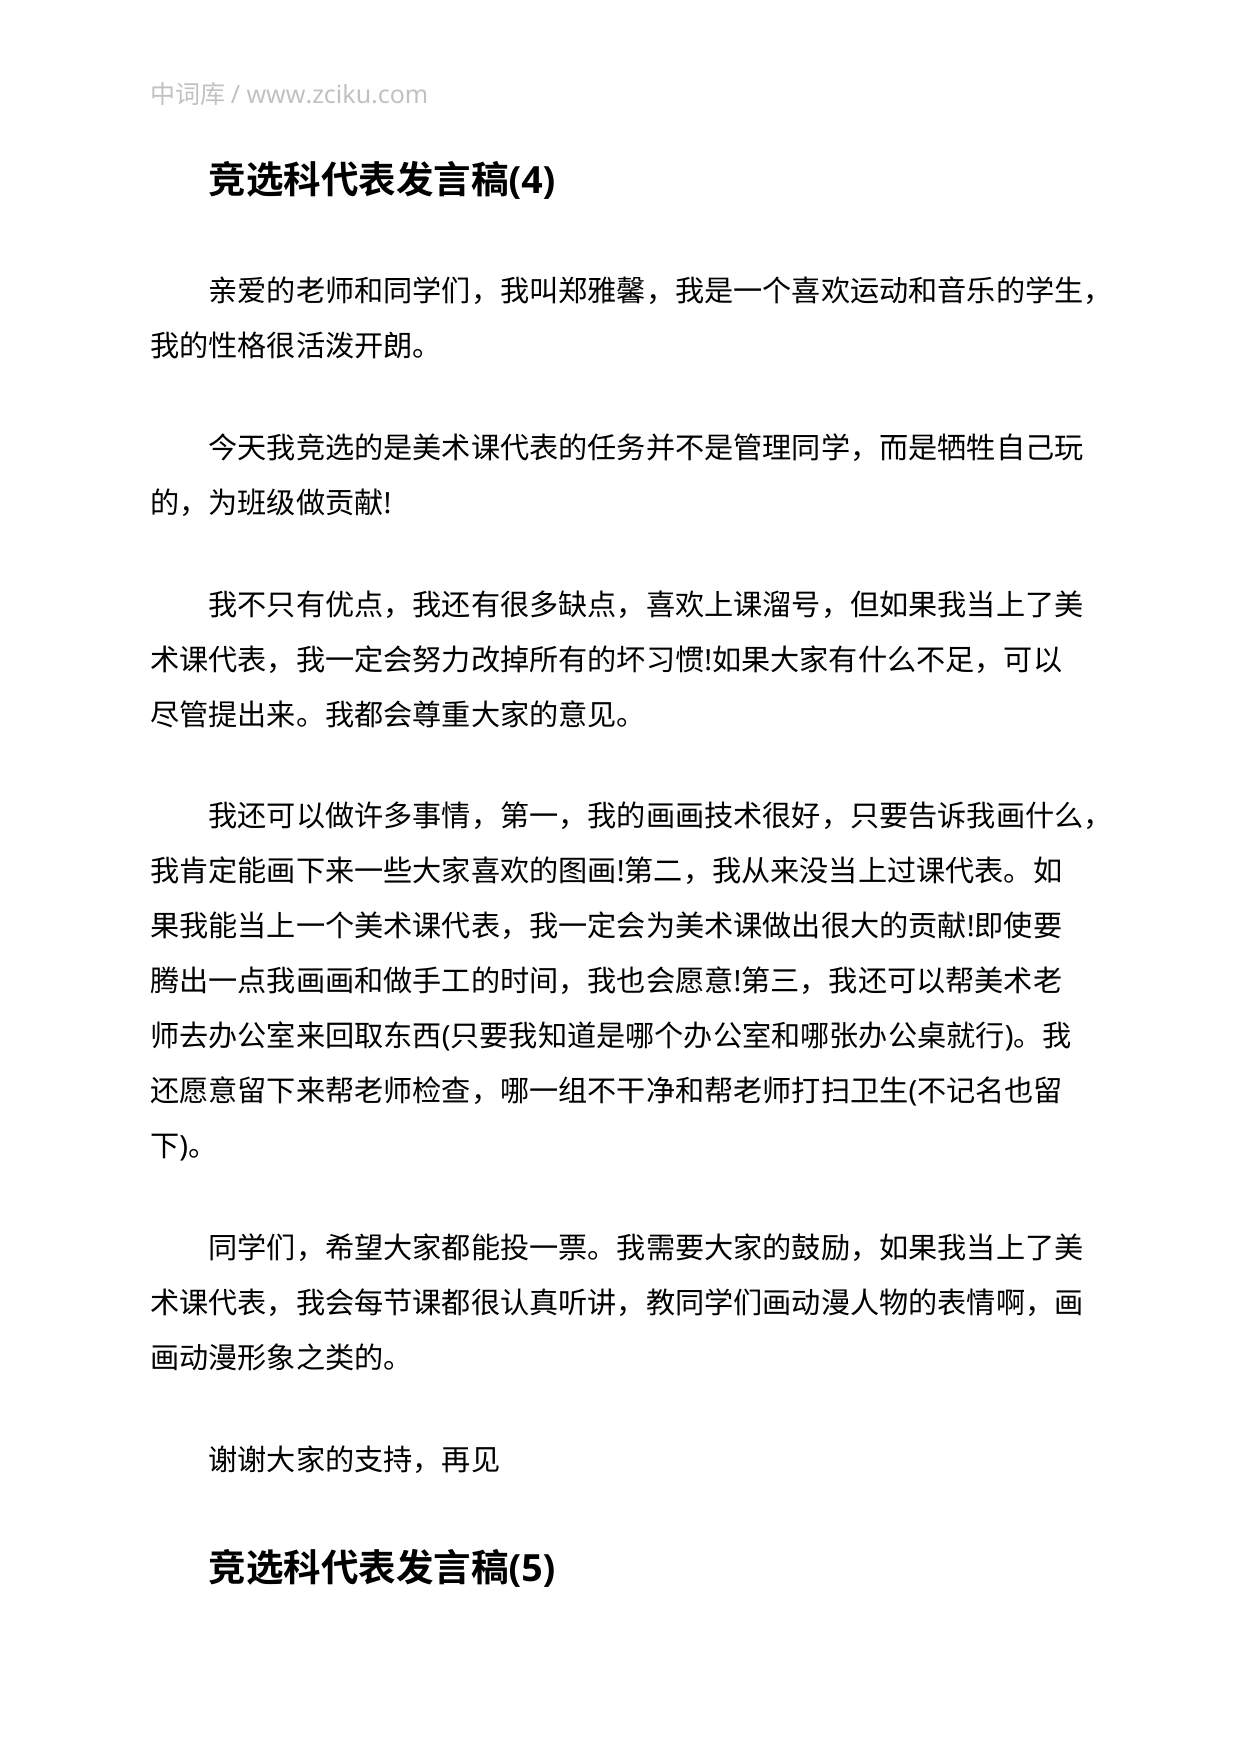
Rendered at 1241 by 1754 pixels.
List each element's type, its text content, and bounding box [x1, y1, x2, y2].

text 今天我竞选的是美术课代表的任务并不是管理同学，而是牺牲自己玩的，为班级做贡献! [150, 424, 1090, 522]
text 竞选科代表发言稿(4) [150, 150, 1090, 204]
text 谢谢大家的支持，再见 [150, 1436, 1090, 1478]
text 竞选科代表发言稿(5) [150, 1538, 1090, 1592]
text 我还可以做许多事情，第一，我的画画技术很好，只要告诉我画什么，我肯定能画下来一些大家喜欢的图画!第二，我从来没当上过课代表。如果我能当上一个美术课代表，我一定会为美术课做出很大的贡献!即使要腾出一点我画画和做手工的时间，我也会愿意!第三，我还可以帮美术老师去办公室来回取东西(只要我知道是哪个办公室和哪张办公桌就行)。我还愿意留下来帮老师检查，哪一组不干净和帮老师打扫卫生(不记名也留下)。 [150, 793, 1090, 1165]
text 同学们，希望大家都能投一票。我需要大家的鼓励，如果我当上了美术课代表，我会每节课都很认真听讲，教同学们画动漫人物的表情啊，画画动漫形象之类的。 [150, 1225, 1090, 1377]
text 亲爱的老师和同学们，我叫郑雅馨，我是一个喜欢运动和音乐的学生，我的性格很活泼开朗。 [150, 268, 1090, 365]
text 我不只有优点，我还有很多缺点，喜欢上课溜号，但如果我当上了美术课代表，我一定会努力改掉所有的坏习惯!如果大家有什么不足，可以尽管提出来。我都会尊重大家的意见。 [150, 581, 1090, 733]
